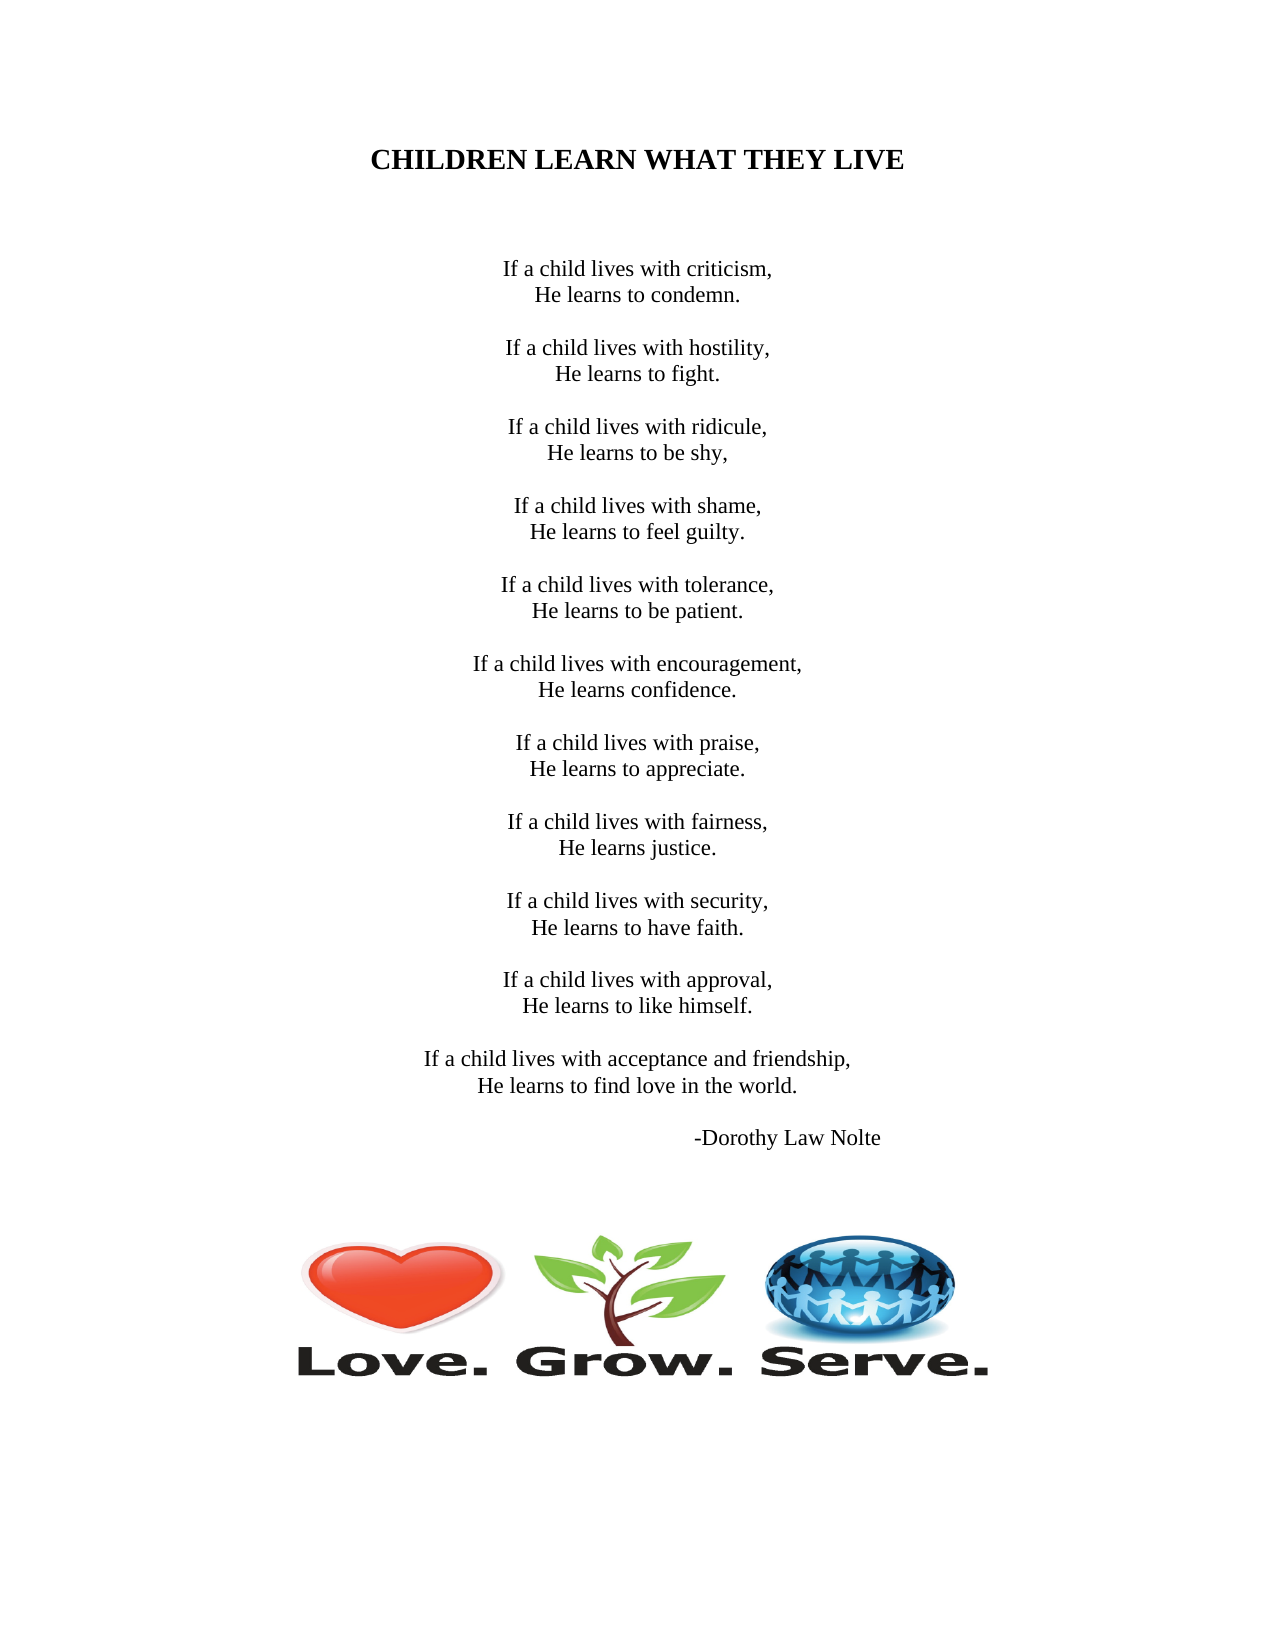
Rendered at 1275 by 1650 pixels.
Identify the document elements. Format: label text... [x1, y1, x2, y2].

picture [253, 1229, 1022, 1383]
text He learns to like himself. [75, 993, 1200, 1019]
text He learns to be shy, [75, 439, 1200, 466]
text If a child lives with tolerance, [75, 571, 1200, 597]
text He learns to feel guilty. [75, 518, 1200, 544]
text He learns justice. [75, 834, 1200, 861]
text He learns to find love in the world. [75, 1072, 1200, 1098]
text He learns to appreciate. [75, 755, 1200, 782]
text He learns to be patient. [75, 597, 1200, 624]
text If a child lives with criticism, [75, 255, 1200, 281]
text If a child lives with hostility, [75, 334, 1200, 360]
text -Dorothy Law Nolte [75, 1124, 1200, 1151]
text If a child lives with praise, [75, 729, 1200, 755]
text He learns to fight. [75, 360, 1200, 386]
text If a child lives with fairness, [75, 808, 1200, 834]
text If a child lives with security, [75, 887, 1200, 913]
text If a child lives with encouragement, [75, 650, 1200, 676]
text If a child lives with acceptance and friendship, [75, 1045, 1200, 1072]
text He learns to have faith. [75, 913, 1200, 940]
text He learns to condemn. [75, 281, 1200, 307]
text He learns confidence. [75, 676, 1200, 703]
text CHILDREN LEARN WHAT THEY LIVE [75, 142, 1200, 176]
text If a child lives with shame, [75, 492, 1200, 518]
text If a child lives with approval, [75, 966, 1200, 993]
text If a child lives with ridicule, [75, 413, 1200, 439]
